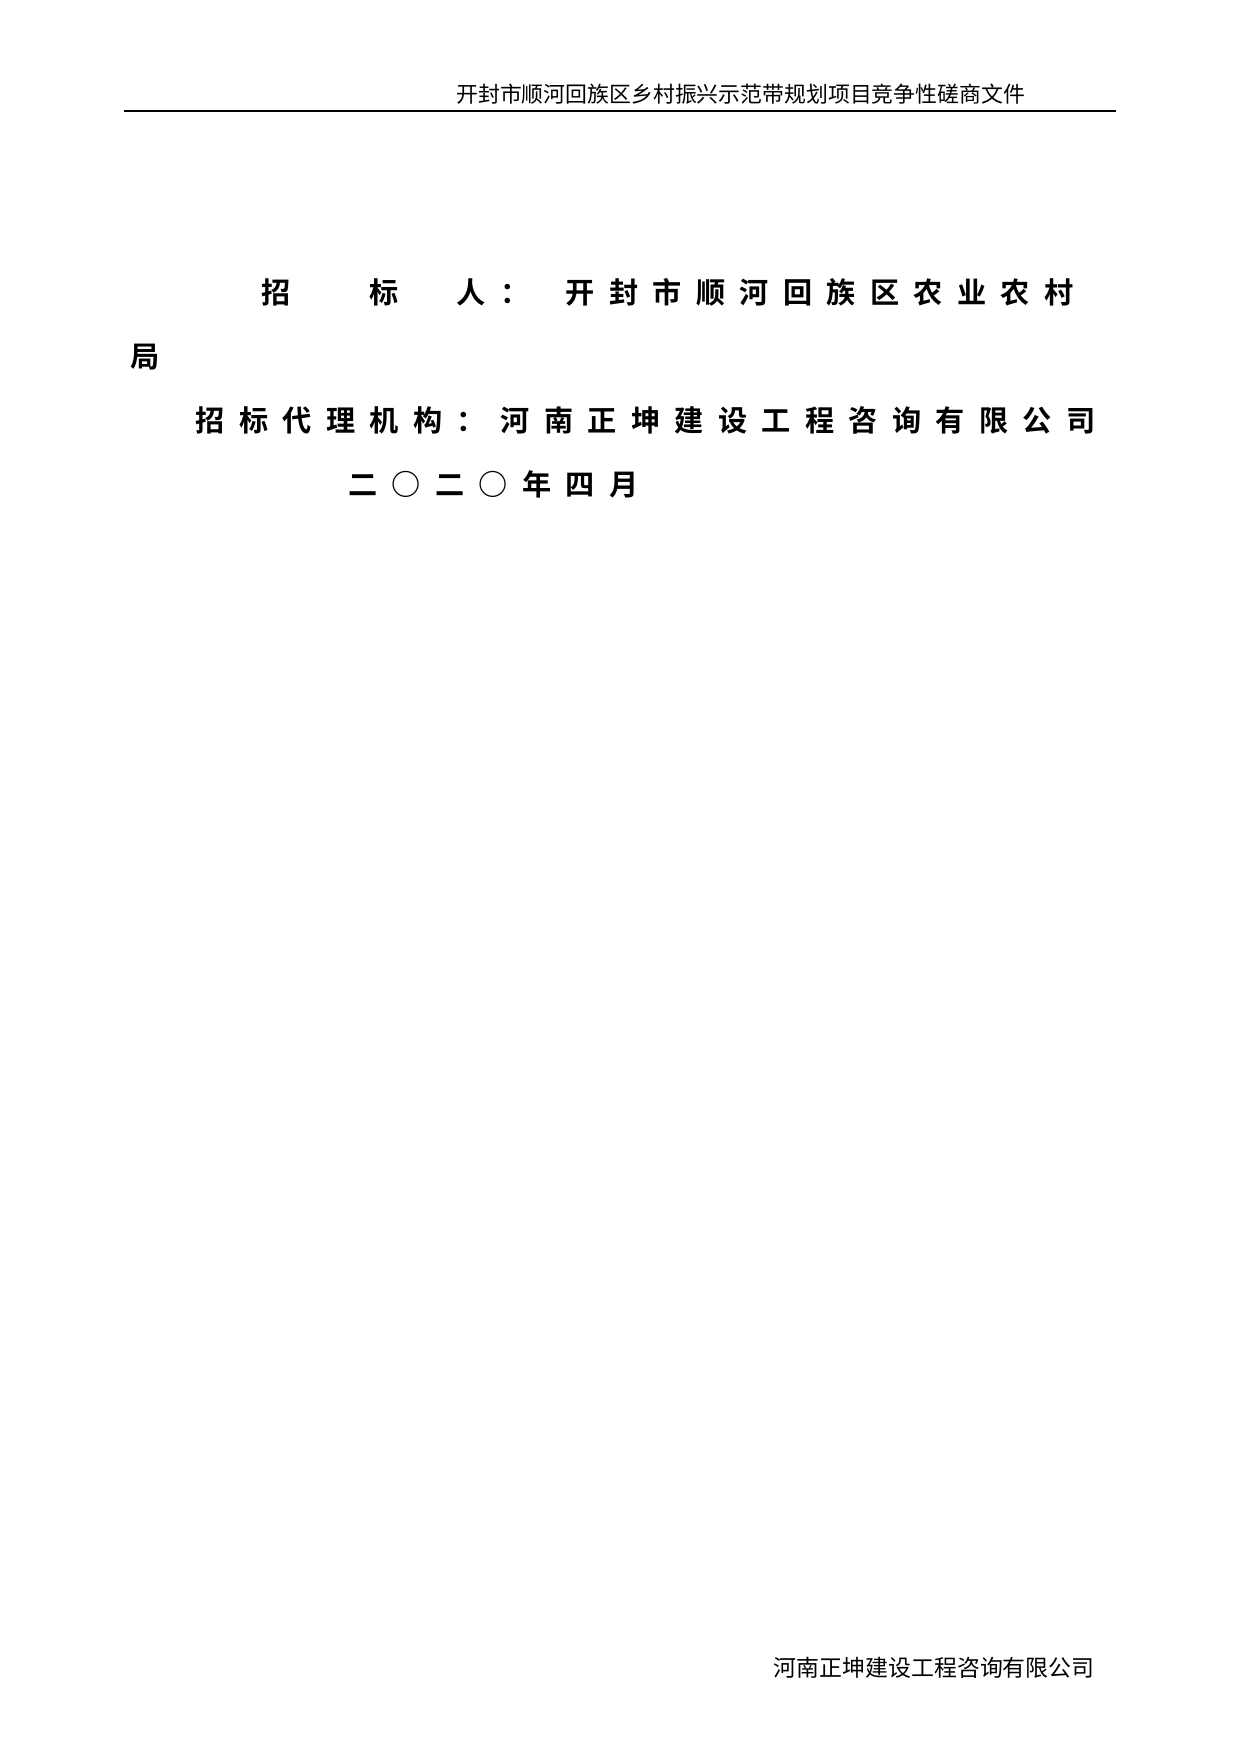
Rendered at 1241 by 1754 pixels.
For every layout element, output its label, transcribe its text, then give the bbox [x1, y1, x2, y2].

text 招标代理机构：河南正坤建设工程咨询有限公司 [130, 387, 1110, 450]
text 二○二○年四月 [130, 450, 1110, 514]
text 招 标 人： 开封市顺河回族区农业农村局 [130, 259, 1110, 387]
